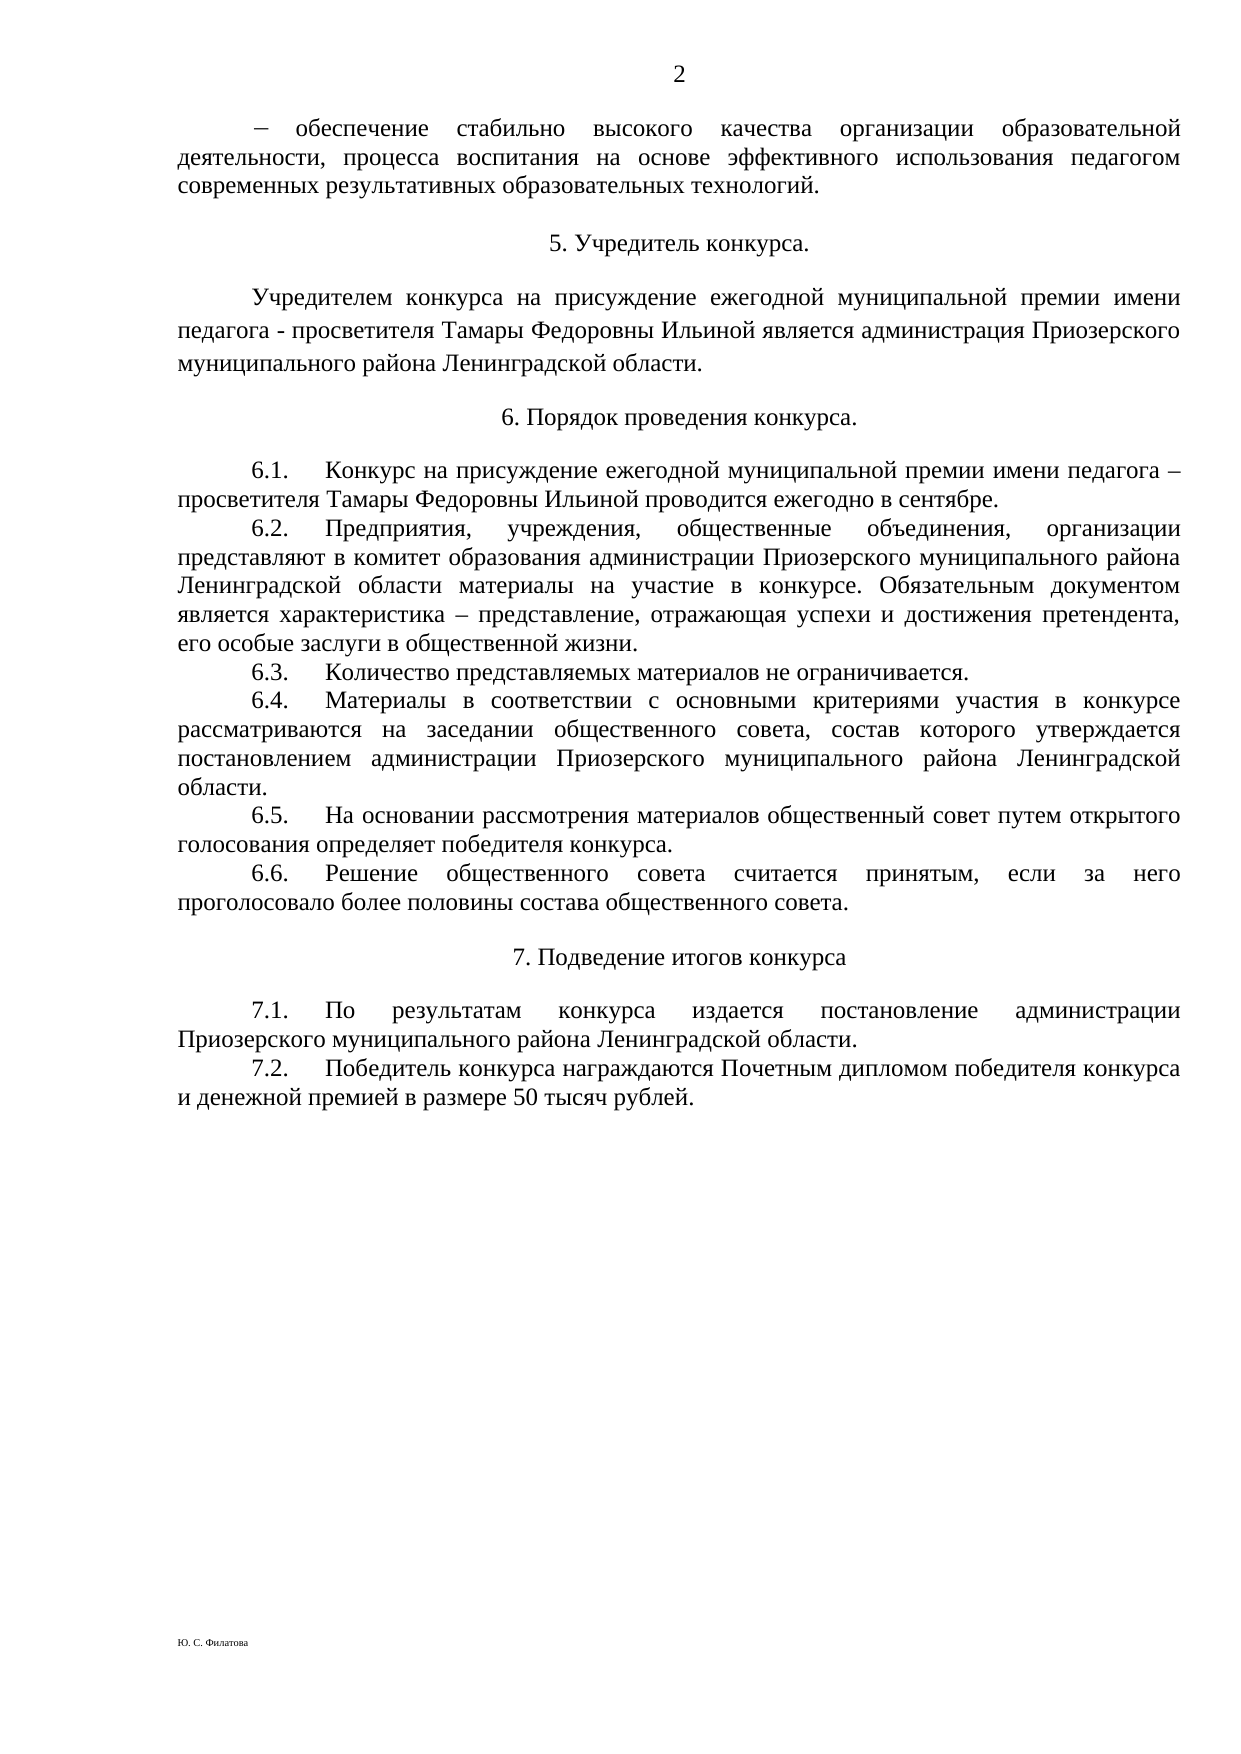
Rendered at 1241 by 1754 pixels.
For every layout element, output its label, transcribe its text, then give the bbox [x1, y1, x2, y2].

text 5. Учредитель конкурса. [177, 228, 1181, 257]
list На основании рассмотрения материалов общественный совет путем открытого голосования определяет победителя конкурса. [177, 801, 1181, 858]
list Количество представляемых материалов не ограничивается. [177, 657, 1181, 686]
text 6. Порядок проведения конкурса. [177, 402, 1181, 430]
list Предприятия, учреждения, общественные объединения, организации представляют в комитет образования администрации Приозерского муниципального района Ленинградской области материалы на участие в конкурсе. Обязательным документом является характеристика – представление, отражающая успехи и достижения претендента, его особые заслуги в общественной жизни. [177, 513, 1181, 657]
list обеспечение стабильно высокого качества организации образовательной деятельности, процесса воспитания на основе эффективного использования педагогом современных результативных образовательных технологий. [177, 113, 1181, 199]
list Решение общественного совета считается принятым, если за него проголосовало более половины состава общественного совета. [177, 858, 1181, 916]
text 7. Подведение итогов конкурса [177, 942, 1181, 971]
list Материалы в соответствии с основными критериями участия в конкурсе рассматриваются на заседании общественного совета, состав которого утверждается постановлением администрации Приозерского муниципального района Ленинградской области. [177, 686, 1181, 801]
text 2 [177, 59, 1181, 88]
list Конкурс на присуждение ежегодной муниципальной премии имени педагога – просветителя Тамары Федоровны Ильиной проводится ежегодно в сентябре. [177, 456, 1181, 513]
list По результатам конкурса издается постановление администрации Приозерского муниципального района Ленинградской области. [177, 996, 1181, 1053]
text Учредителем конкурса на присуждение ежегодной муниципальной премии имени педагога - просветителя Тамары Федоровны Ильиной является администрация Приозерского муниципального района Ленинградской области. [177, 282, 1181, 377]
list Победитель конкурса награждаются Почетным дипломом победителя конкурса и денежной премией в размере 50 тысяч рублей. [177, 1053, 1181, 1111]
